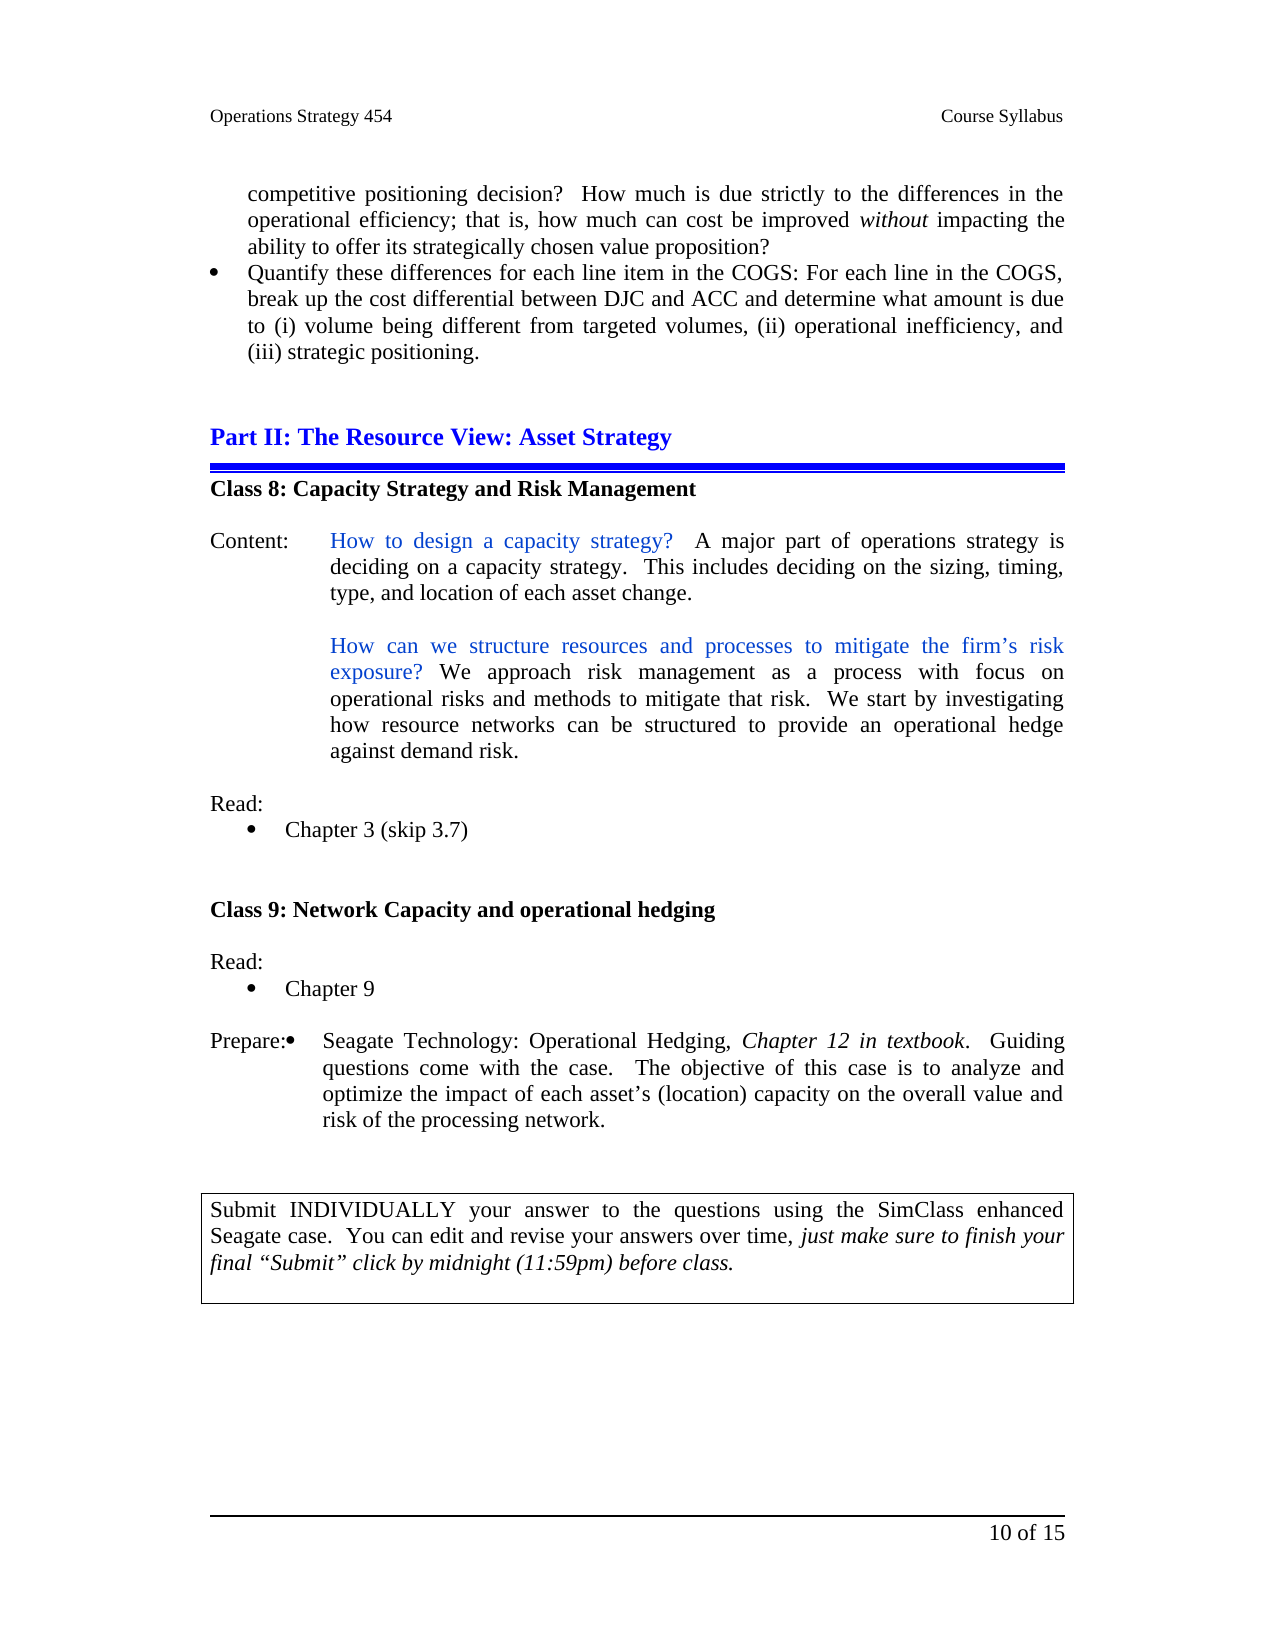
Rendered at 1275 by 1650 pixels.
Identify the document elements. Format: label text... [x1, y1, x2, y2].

text Class 9: Network Capacity and operational hedging [210, 896, 1065, 922]
text How can we structure resources and processes to mitigate the firm’s risk exposure? We approach risk management as a process with focus on operational risks and methods to mitigate that risk. We start by investigating how resource networks can be structured to provide an operational hedge against demand risk. [210, 632, 1065, 764]
text Prepare: Seagate Technology: Operational Hedging, Chapter 12 in textbook. Guiding questions come with the case. The objective of this case is to analyze and optimize the impact of each asset’s (location) capacity on the overall value and risk of the processing network. [210, 1027, 1065, 1133]
text Class 8: Capacity Strategy and Risk Management [210, 473, 1065, 501]
list Quantify these differences for each line item in the COGS: For each line in the COGS, break up the cost differential between DJC and ACC and determine what amount is due to (i) volume being different from targeted volumes, (ii) operational inefficiency, and (iii) strategic positioning. [210, 259, 1065, 364]
list Chapter 3 (skip 3.7) [247, 817, 1065, 843]
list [210, 180, 1065, 259]
text Content: How to design a capacity strategy? A major part of operations strategy is deciding on a capacity strategy. This includes deciding on the sizing, timing, type, and location of each asset change. [210, 527, 1065, 606]
text Part II: The Resource View: Asset Strategy [210, 422, 1065, 451]
text Read: [210, 948, 1065, 975]
list Chapter 9 [247, 975, 1065, 1001]
text Submit INDIVIDUALLY your answer to the questions using the SimClass enhanced Seagate case. You can edit and revise your answers over time, just make sure to finish your final “Submit” click by midnight (11:59pm) before class. [202, 1194, 1073, 1275]
text Read: [210, 790, 1065, 817]
